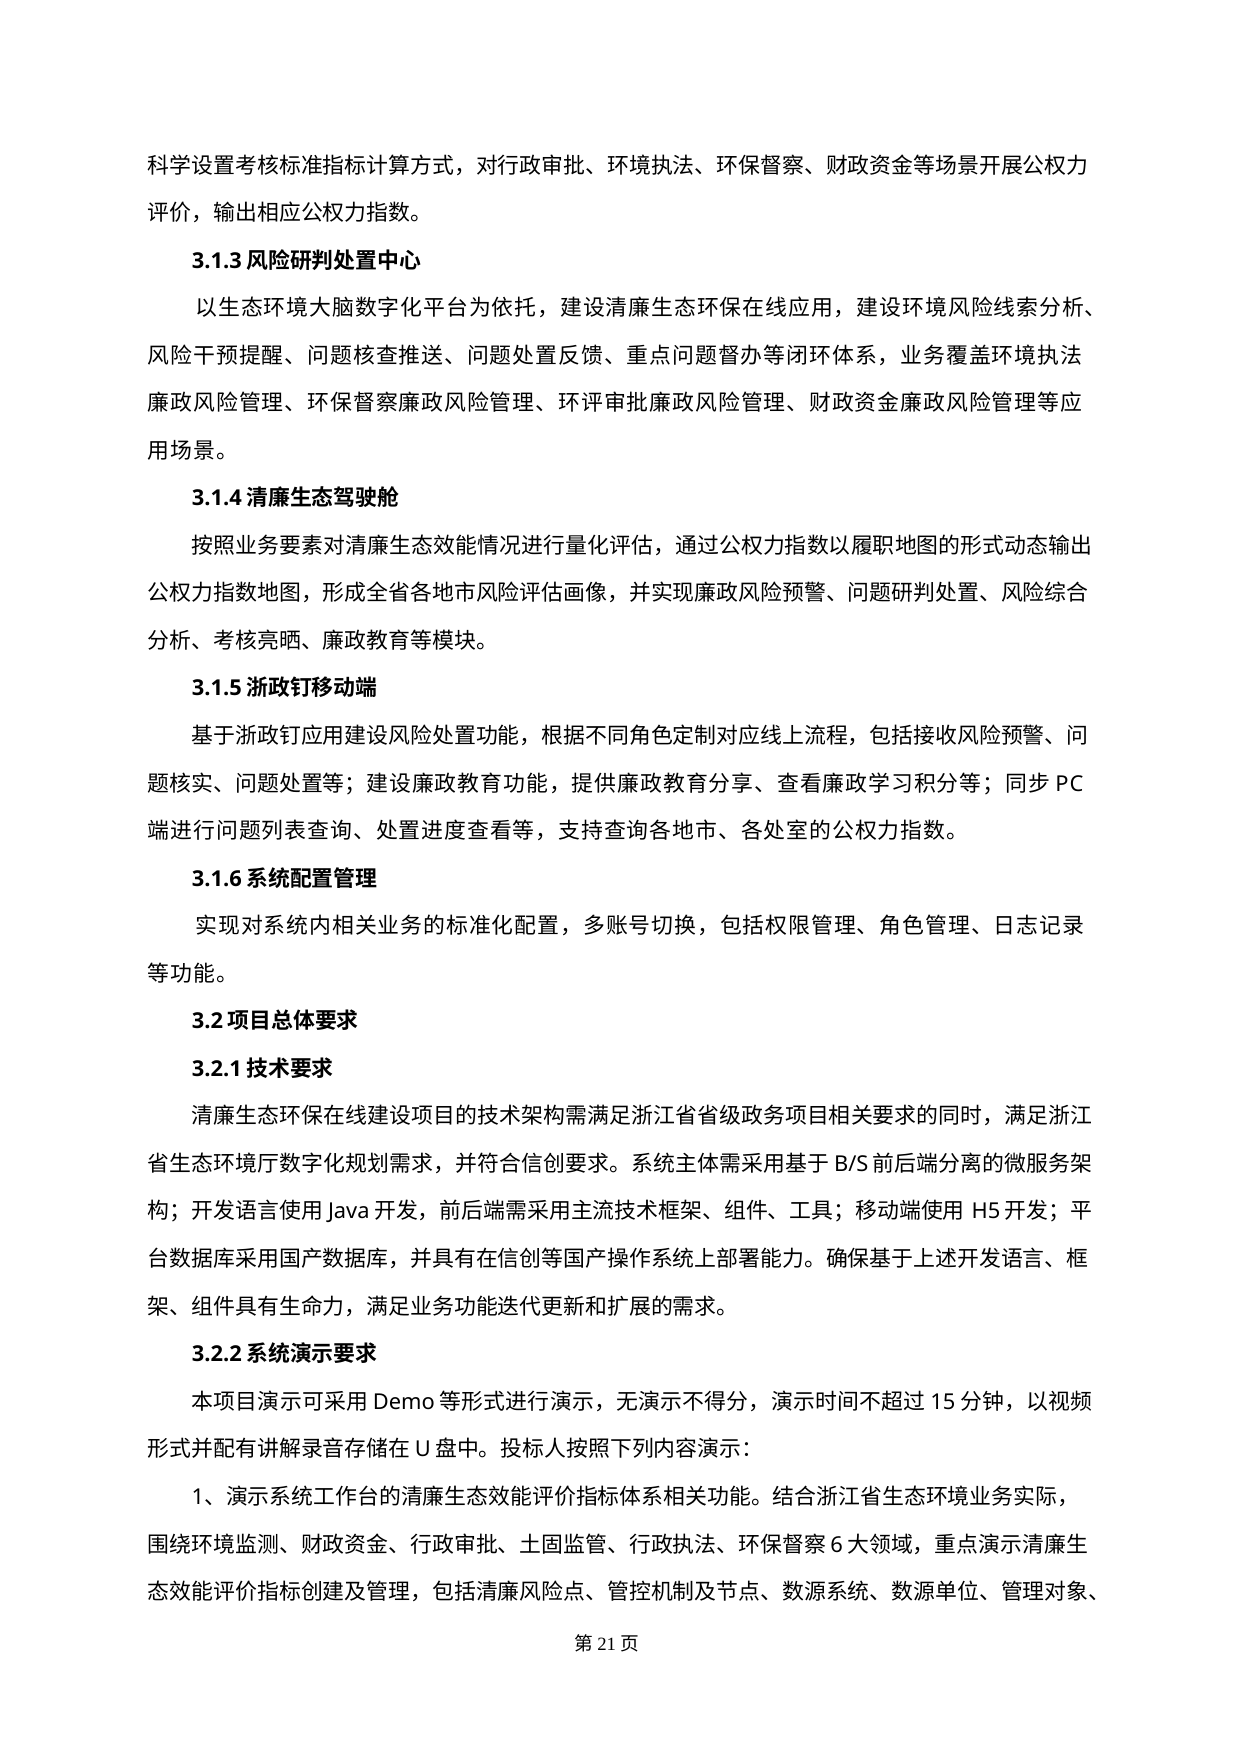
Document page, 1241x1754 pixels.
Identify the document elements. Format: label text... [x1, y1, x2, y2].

text 按照业务要素对清廉生态效能情况进行量化评估，通过公权力指数以履职地图的形式动态输出公权力指数地图，形成全省各地市风险评估画像，并实现廉政风险预警、问题研判处置、风险综合分析、考核亮晒、廉政教育等模块。 [148, 528, 1092, 654]
text 本项目演示可采用Demo等形式进行演示，无演示不得分，演示时间不超过15分钟，以视频形式并配有讲解录音存储在U盘中。投标人按照下列内容演示： [148, 1384, 1092, 1463]
text 3.2项目总体要求 [148, 1003, 1092, 1035]
text 3.1.4清廉生态驾驶舱 [148, 480, 1092, 512]
text 3.1.3风险研判处置中心 [148, 243, 1092, 274]
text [148, 148, 1092, 227]
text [148, 1479, 1092, 1606]
text 3.1.5浙政钉移动端 [148, 670, 1092, 702]
text 实现对系统内相关业务的标准化配置，多账号切换，包括权限管理、角色管理、日志记录等功能。 [148, 908, 1092, 987]
text 基于浙政钉应用建设风险处置功能，根据不同角色定制对应线上流程，包括接收风险预警、问题核实、问题处置等；建设廉政教育功能，提供廉政教育分享、查看廉政学习积分等；同步PC端进行问题列表查询、处置进度查看等，支持查询各地市、各处室的公权力指数。 [148, 718, 1092, 845]
text 清廉生态环保在线建设项目的技术架构需满足浙江省省级政务项目相关要求的同时，满足浙江省生态环境厅数字化规划需求，并符合信创要求。系统主体需采用基于B/S前后端分离的微服务架构；开发语言使用Java开发，前后端需采用主流技术框架、组件、工具；移动端使用H5开发；平台数据库采用国产数据库，并具有在信创等国产操作系统上部署能力。确保基于上述开发语言、框架、组件具有生命力，满足业务功能迭代更新和扩展的需求。 [148, 1098, 1092, 1320]
text 3.2.1技术要求 [148, 1051, 1092, 1083]
text 3.1.6系统配置管理 [148, 861, 1092, 892]
text 以生态环境大脑数字化平台为依托，建设清廉生态环保在线应用，建设环境风险线索分析、风险干预提醒、问题核查推送、问题处置反馈、重点问题督办等闭环体系，业务覆盖环境执法廉政风险管理、环保督察廉政风险管理、环评审批廉政风险管理、财政资金廉政风险管理等应用场景。 [148, 290, 1092, 464]
text 3.2.2系统演示要求 [148, 1336, 1092, 1368]
